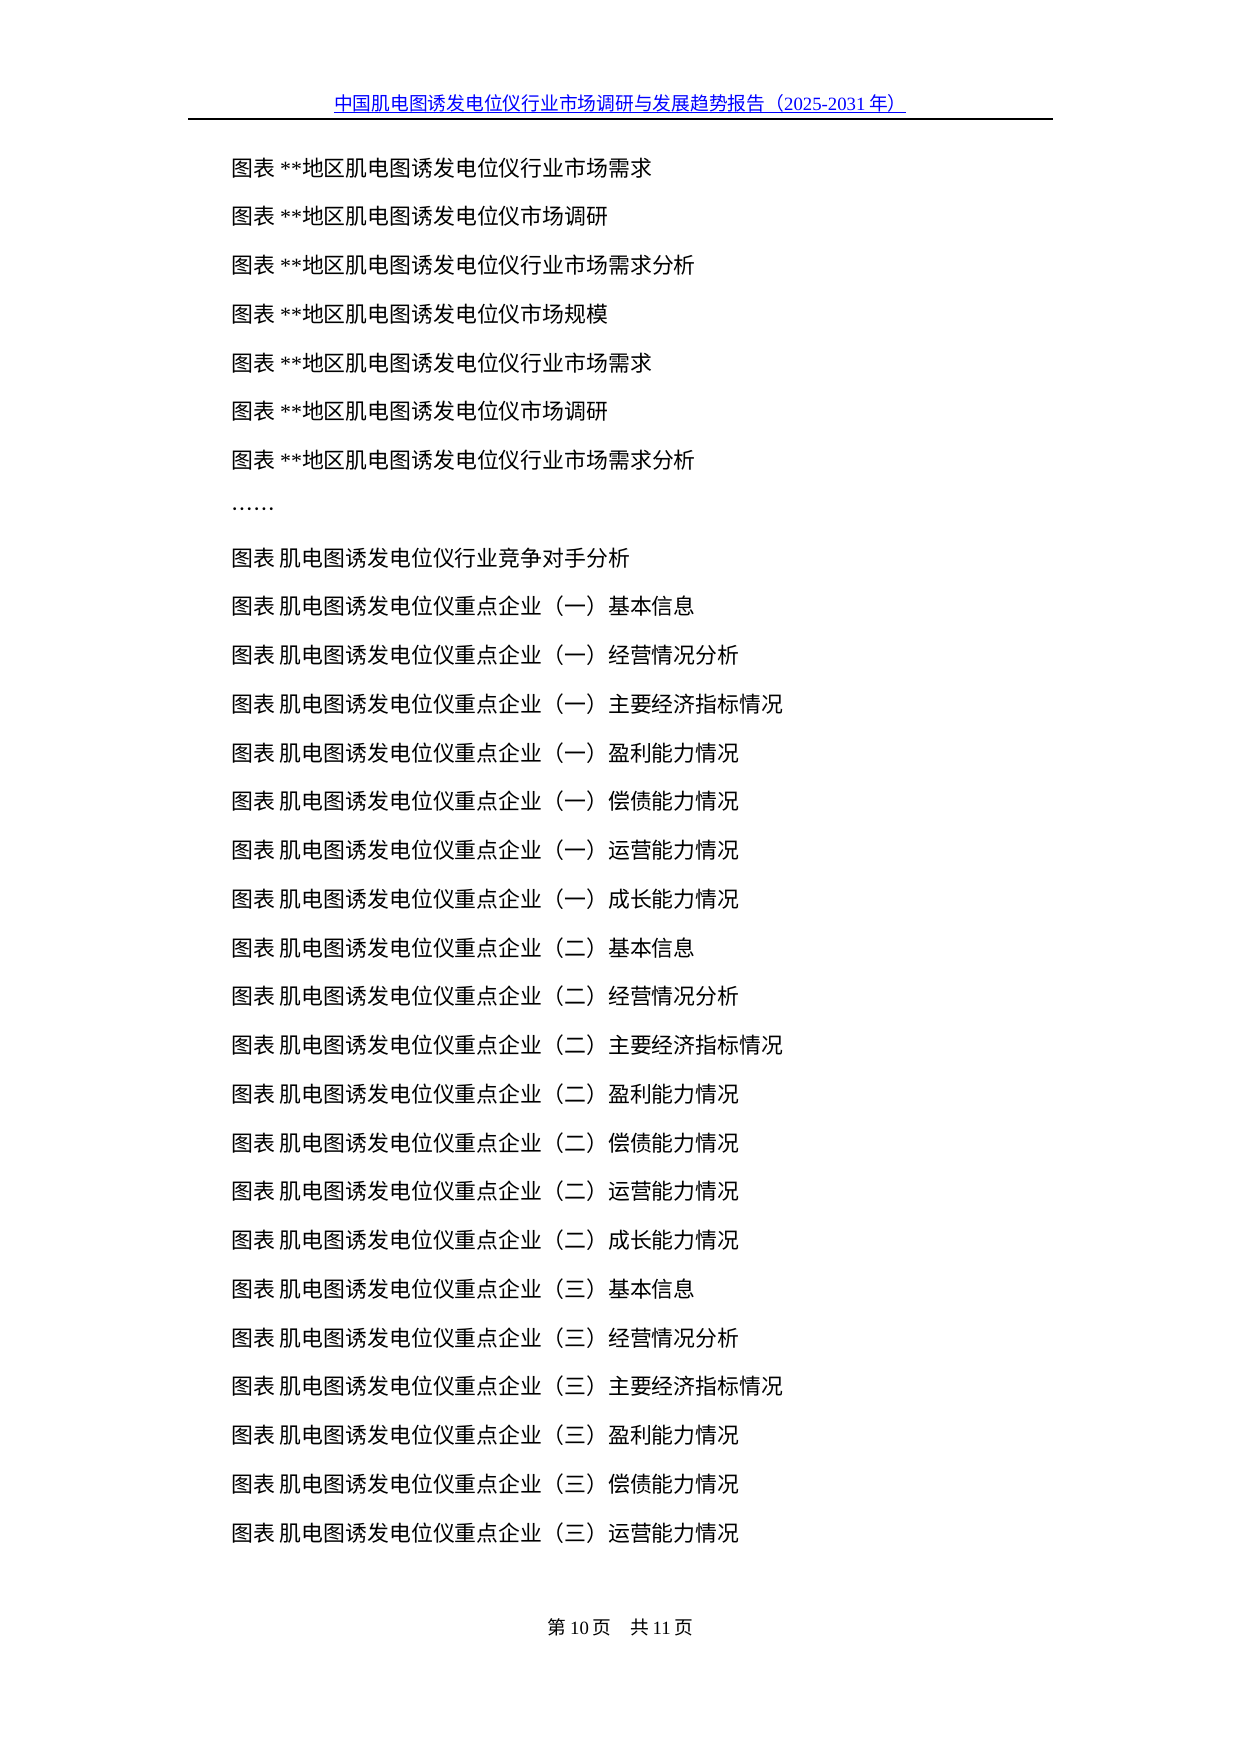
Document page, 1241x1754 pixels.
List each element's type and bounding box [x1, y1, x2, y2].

text [187, 150, 1053, 1548]
